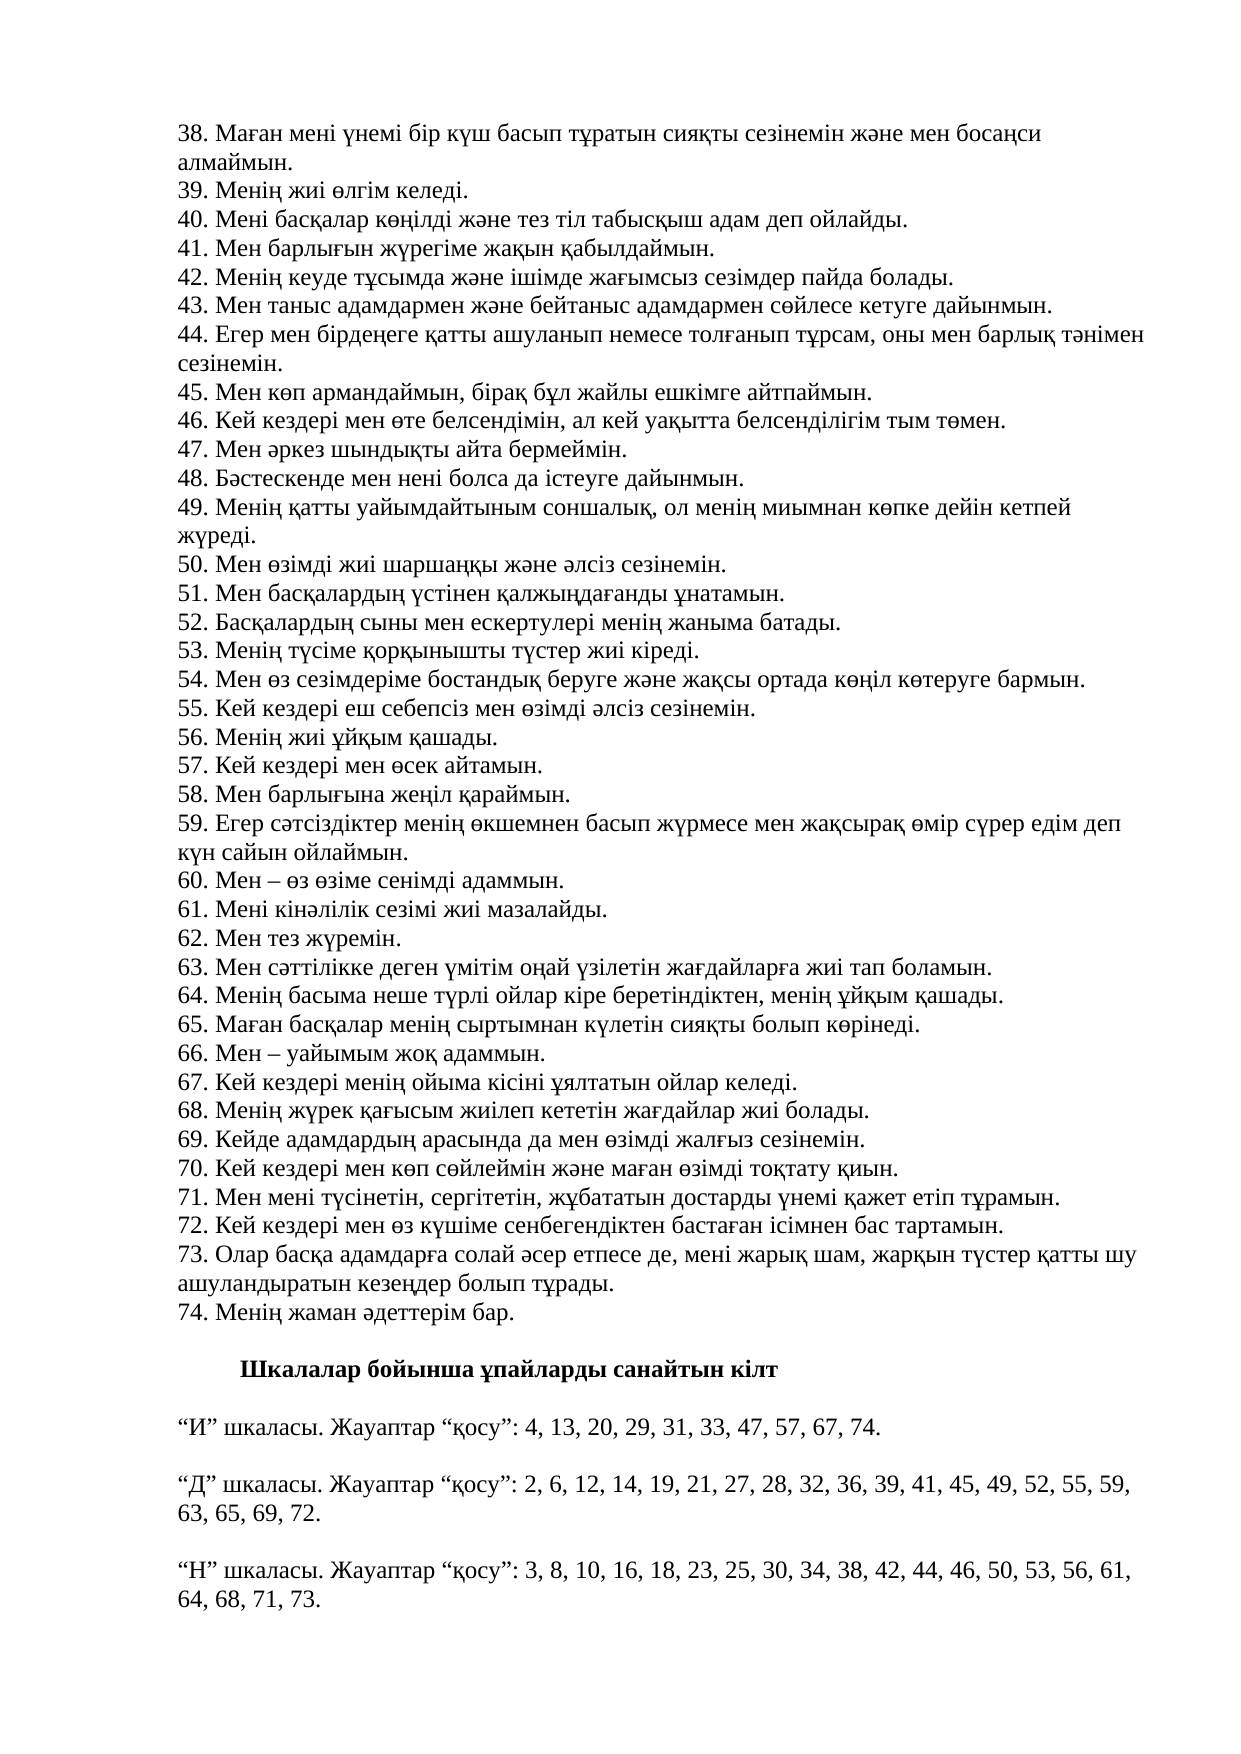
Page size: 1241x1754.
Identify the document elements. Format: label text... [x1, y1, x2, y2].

text “Н” шкаласы. Жауаптар “қосу”: 3, 8, 10, 16, 18, 23, 25, 30, 34, 38, 42, 44, 46, 50, 53, 56, 61, 64, 68, 71, 73. [177, 1527, 1152, 1613]
text “И” шкаласы. Жауаптар “қосу”: 4, 13, 20, 29, 31, 33, 47, 57, 67, 74. [177, 1383, 1152, 1441]
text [177, 118, 1152, 1383]
text “Д” шкаласы. Жауаптар “қосу”: 2, 6, 12, 14, 19, 21, 27, 28, 32, 36, 39, 41, 45, 49, 52, 55, 59, 63, 65, 69, 72. [177, 1441, 1152, 1527]
